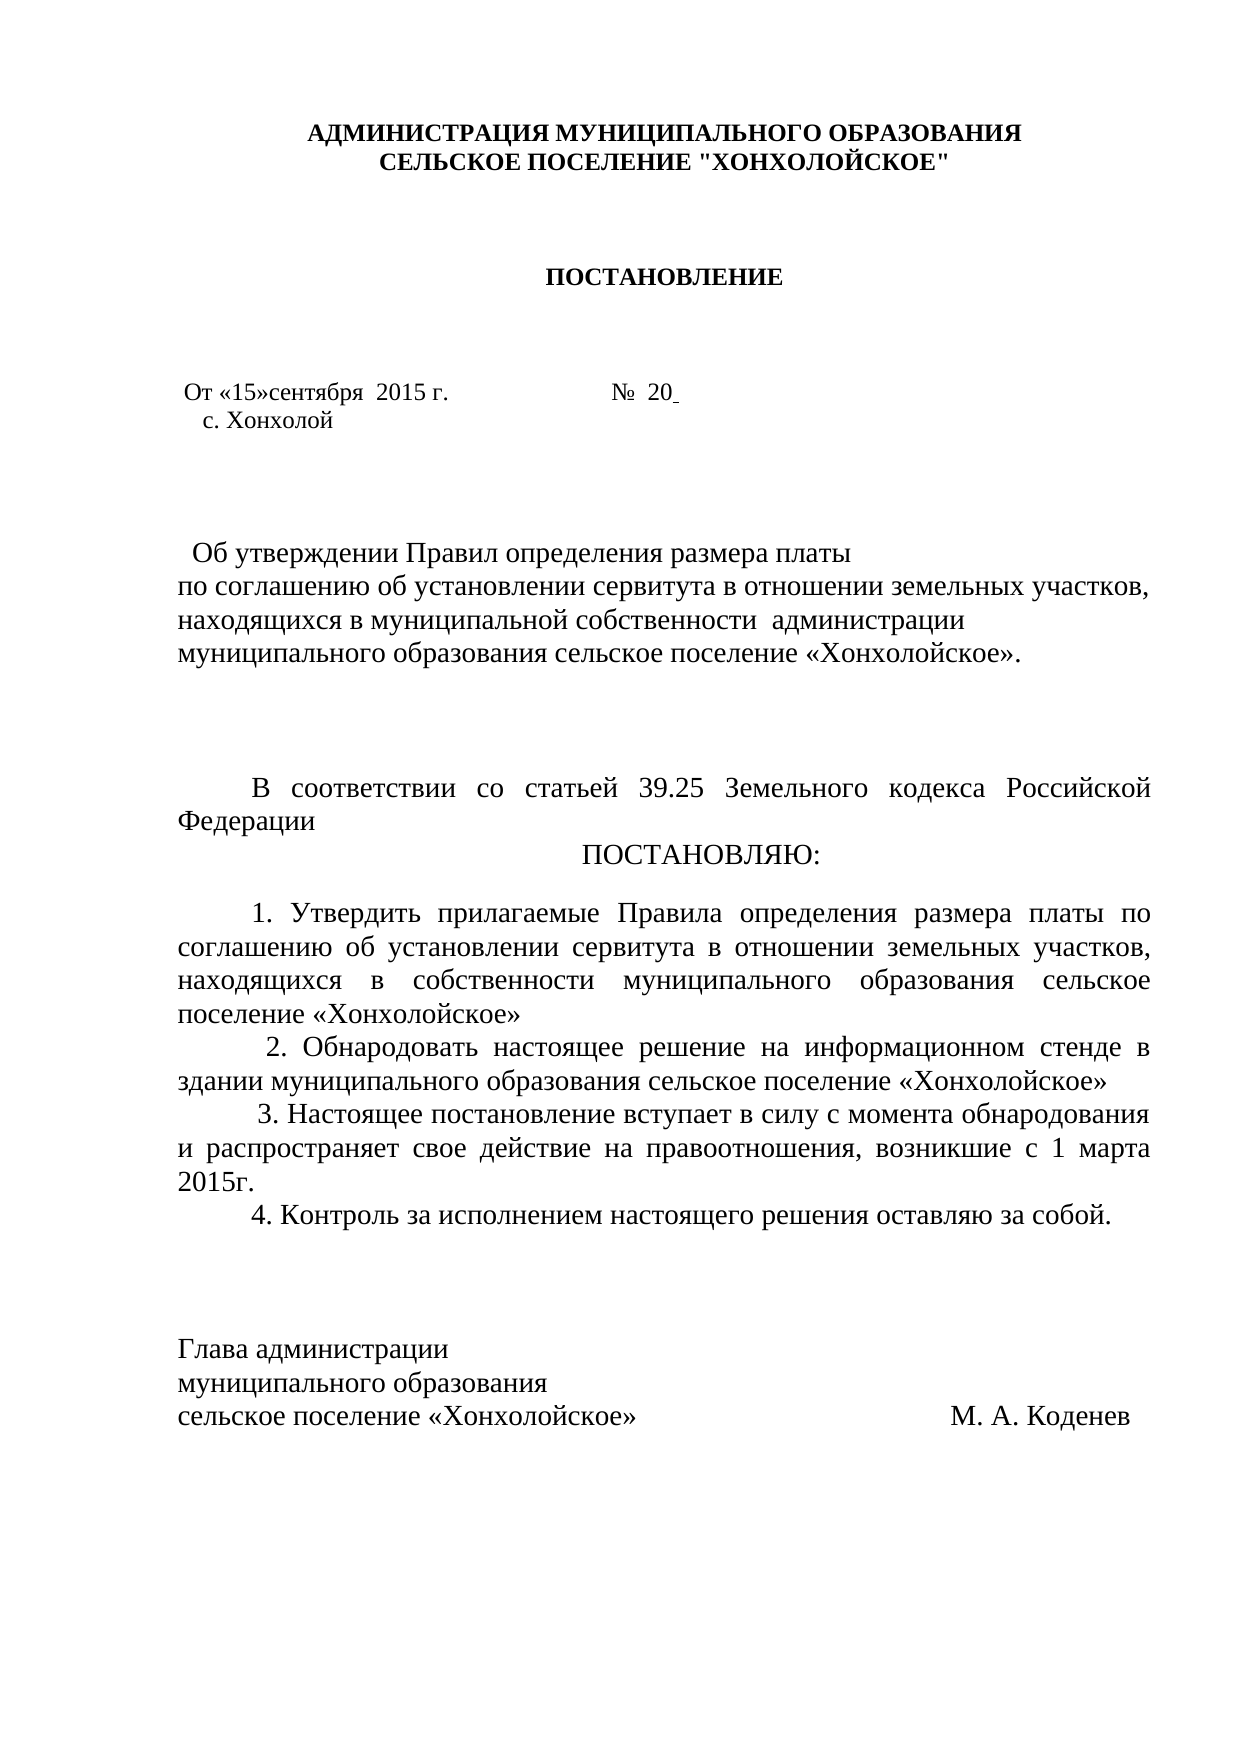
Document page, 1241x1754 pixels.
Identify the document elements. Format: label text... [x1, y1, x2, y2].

text Об утверждении Правил определения размера платы [177, 535, 1152, 568]
text по соглашению об установлении сервитута в отношении земельных участков, находящихся в муниципальной собственности администрации муниципального образования сельское поселение «Хонхолойское». [177, 568, 1152, 669]
text 4. Контроль за исполнением настоящего решения оставляю за собой. [177, 1197, 1152, 1231]
subtitle ПОСТАНОВЛЕНИЕ [177, 262, 1152, 291]
text с. Хонхолой [177, 406, 1152, 434]
text 2. Обнародовать настоящее решение на информационном стенде в здании муниципального образования сельское поселение «Хонхолойское» [177, 1029, 1152, 1097]
text 3. Настоящее постановление вступает в силу с момента обнародования и распространяет свое действие на правоотношения, возникшие с 1 марта 2015г. [177, 1097, 1152, 1197]
text От «15»сентября . № 20 [177, 377, 1152, 406]
text Глава администрации [177, 1331, 1152, 1365]
text ПОСТАНОВЛЯЮ: [177, 837, 1152, 870]
text СЕЛЬСКОЕ ПОСЕЛЕНИЕ "ХОНХОЛОЙСКОЕ" [177, 147, 1152, 176]
text В соответствии со статьей 39.25 Земельного кодекса Российской Федерации [177, 770, 1152, 837]
text сельское поселение «Хонхолойское» М. А. Коденев [177, 1398, 1152, 1432]
text муниципального образования [177, 1365, 1152, 1398]
text 1. Утвердить прилагаемые Правила определения размера платы по соглашению об установлении сервитута в отношении земельных участков, находящихся в собственности муниципального образования сельское поселение «Хонхолойское» [177, 895, 1152, 1029]
subtitle АДМИНИСТРАЦИЯ МУНИЦИПАЛЬНОГО ОБРАЗОВАНИЯ [177, 118, 1152, 147]
